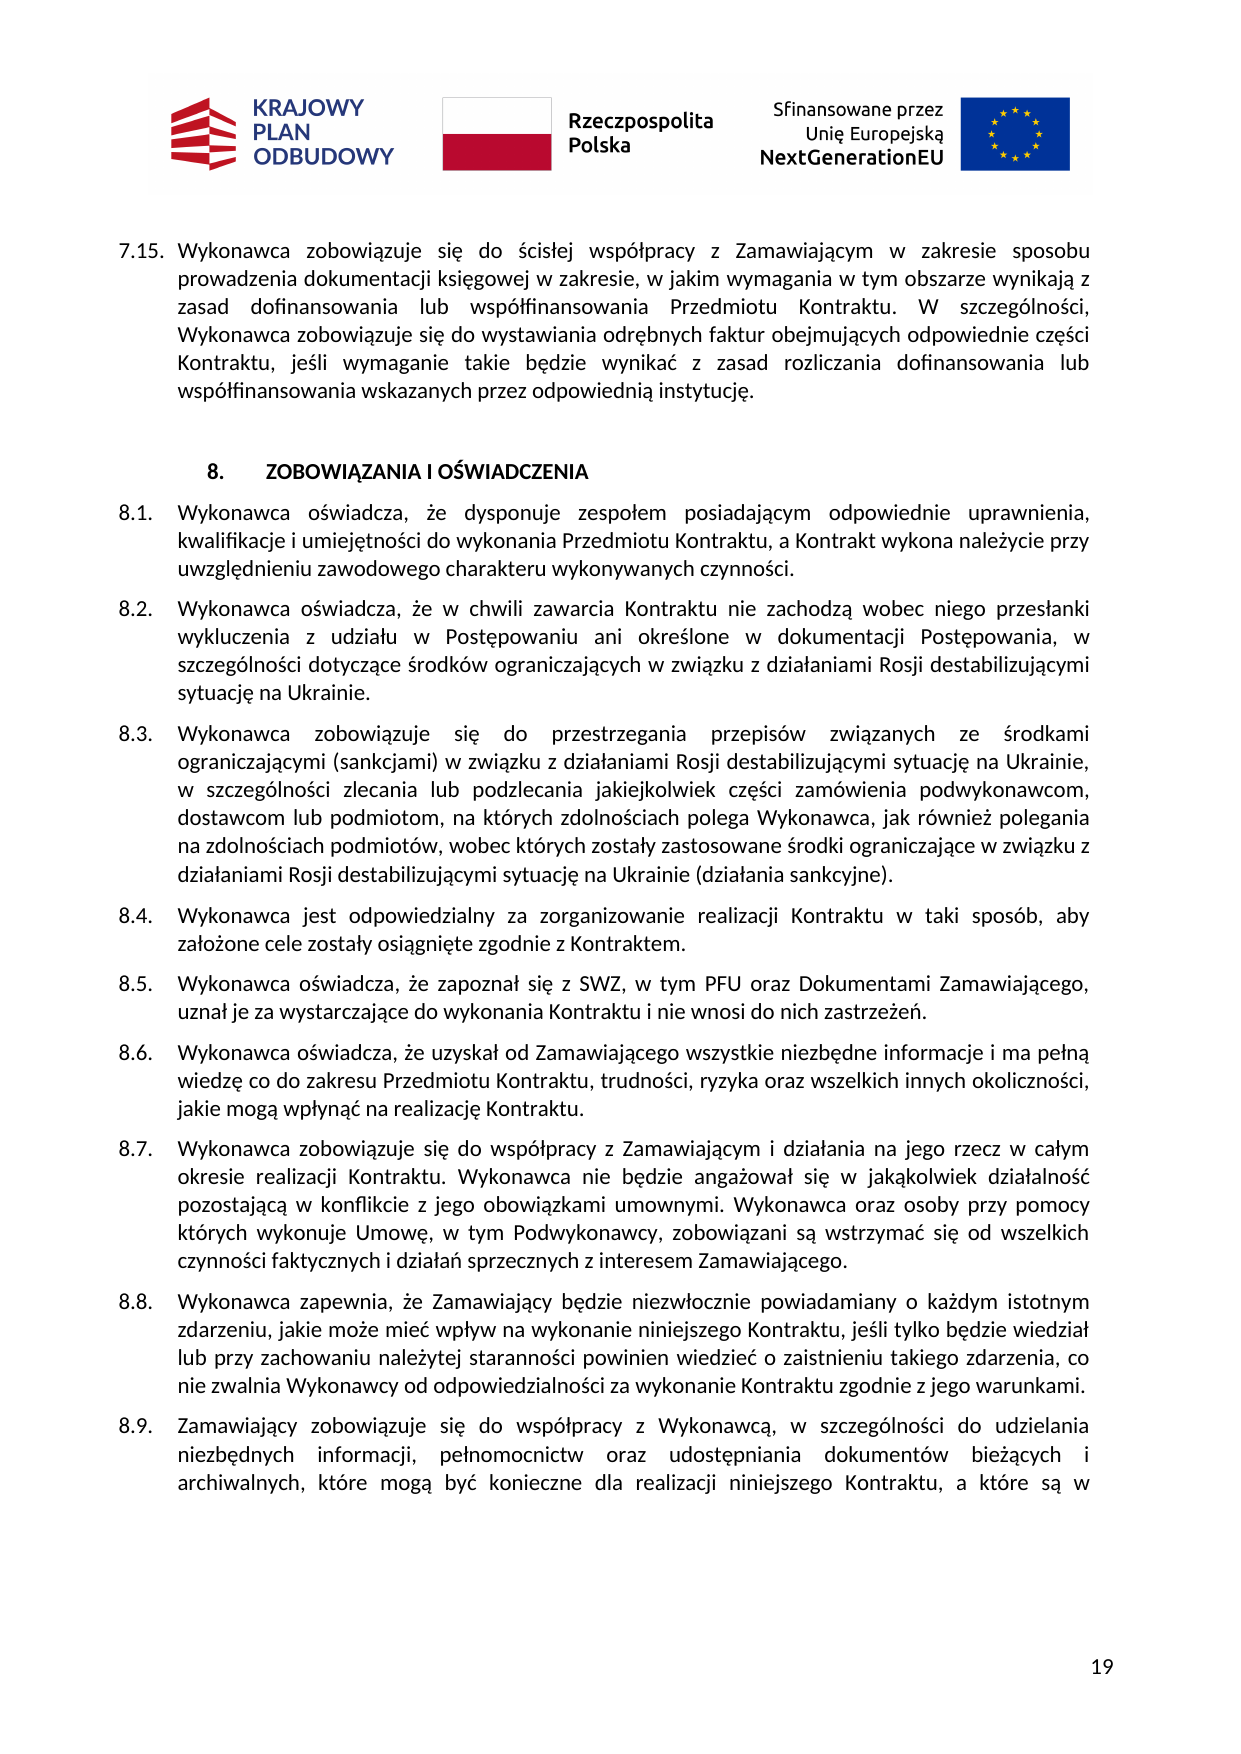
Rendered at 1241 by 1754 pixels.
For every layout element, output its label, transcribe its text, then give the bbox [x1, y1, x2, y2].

list Wykonawca oświadcza, że dysponuje zespołem posiadającym odpowiednie uprawnienia, kwalifikacje i umiejętności do wykonania Przedmiotu Kontraktu, a Kontrakt wykona należycie przy uwzględnieniu zawodowego charakteru wykonywanych czynności. [118, 498, 1091, 582]
list Wykonawca oświadcza, że uzyskał od Zamawiającego wszystkie niezbędne informacje i ma pełną wiedzę co do zakresu Przedmiotu Kontraktu, trudności, ryzyka oraz wszelkich innych okoliczności, jakie mogą wpłynąć na realizację Kontraktu. [118, 1038, 1091, 1122]
list Wykonawca jest odpowiedzialny za zorganizowanie realizacji Kontraktu w taki sposób, aby założone cele zostały osiągnięte zgodnie z Kontraktem. [118, 901, 1091, 957]
subtitle ZOBOWIĄZANIA I OŚWIADCZENIA [207, 457, 1092, 485]
list Wykonawca zobowiązuje się do przestrzegania przepisów związanych ze środkami ograniczającymi (sankcjami) w związku z działaniami Rosji destabilizującymi sytuację na Ukrainie, w szczególności zlecania lub podzlecania jakiejkolwiek części zamówienia podwykonawcom, dostawcom lub podmiotom, na których zdolnościach polega Wykonawca, jak również polegania na zdolnościach podmiotów, wobec których zostały zastosowane środki ograniczające w związku z działaniami Rosji destabilizującymi sytuację na Ukrainie (działania sankcyjne). [118, 719, 1091, 888]
list Wykonawca zapewnia, że Zamawiający będzie niezwłocznie powiadamiany o każdym istotnym zdarzeniu, jakie może mieć wpływ na wykonanie niniejszego Kontraktu, jeśli tylko będzie wiedział lub przy zachowaniu należytej staranności powinien wiedzieć o zaistnieniu takiego zdarzenia, co nie zwalnia Wykonawcy od odpowiedzialności za wykonanie Kontraktu zgodnie z jego warunkami. [118, 1287, 1091, 1399]
list Wykonawca zobowiązuje się do współpracy z Zamawiającym i działania na jego rzecz w całym okresie realizacji Kontraktu. Wykonawca nie będzie angażował się w jakąkolwiek działalność pozostającą w konflikcie z jego obowiązkami umownymi. Wykonawca oraz osoby przy pomocy których wykonuje Umowę, w tym Podwykonawcy, zobowiązani są wstrzymać się od wszelkich czynności faktycznych i działań sprzecznych z interesem Zamawiającego. [118, 1134, 1091, 1274]
list Wykonawca zobowiązuje się do ścisłej współpracy z Zamawiającym w zakresie sposobu prowadzenia dokumentacji księgowej w zakresie, w jakim wymagania w tym obszarze wynikają z zasad dofinansowania lub współfinansowania Przedmiotu Kontraktu. W szczególności, Wykonawca zobowiązuje się do wystawiania odrębnych faktur obejmujących odpowiednie części Kontraktu, jeśli wymaganie takie będzie wynikać z zasad rozliczania dofinansowania lub współfinansowania wskazanych przez odpowiednią instytucję. [118, 236, 1091, 404]
list Wykonawca oświadcza, że w chwili zawarcia Kontraktu nie zachodzą wobec niego przesłanki wykluczenia z udziału w Postępowaniu ani określone w dokumentacji Postępowania, w szczególności dotyczące środków ograniczających w związku z działaniami Rosji destabilizującymi sytuację na Ukrainie. [118, 594, 1091, 707]
picture [147, 73, 1094, 195]
list Wykonawca oświadcza, że zapoznał się z SWZ, w tym PFU oraz Dokumentami Zamawiającego, uznał je za wystarczające do wykonania Kontraktu i nie wnosi do nich zastrzeżeń. [118, 969, 1091, 1025]
